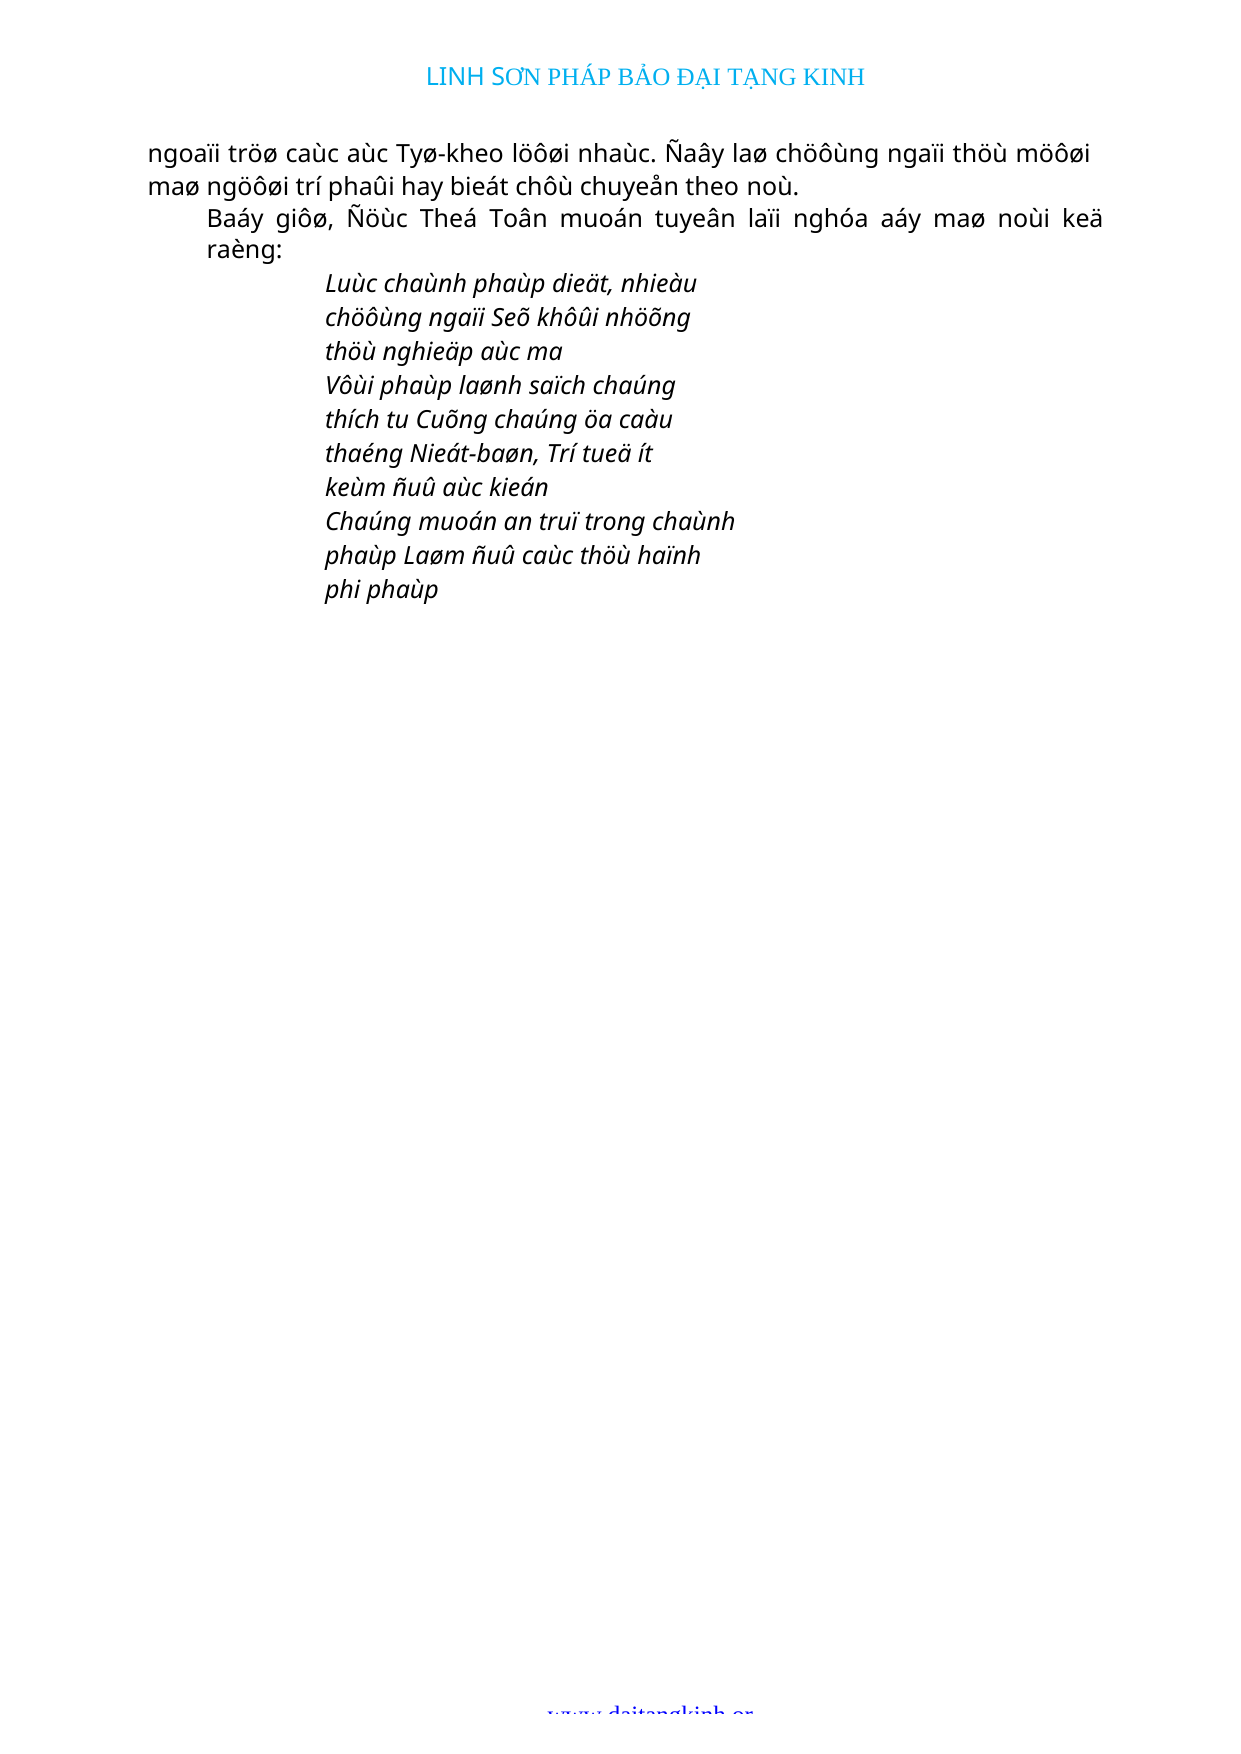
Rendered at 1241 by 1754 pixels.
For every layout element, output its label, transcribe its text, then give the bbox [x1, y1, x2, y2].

text Chaúng muoán an truï trong chaùnh phaùp Laøm ñuû caùc thöù haïnh phi phaùp [325, 504, 743, 606]
text Luùc chaùnh phaùp dieät, nhieàu chöôùng ngaïi Seõ khôûi nhöõng thöù nghieäp aùc ma [325, 265, 743, 367]
text Baáy giôø, Ñöùc Theá Toân muoán tuyeân laïi nghóa aáy maø noùi keä raèng: [206, 202, 1105, 265]
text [147, 135, 1093, 202]
text Vôùi phaùp laønh saïch chaúng thích tu Cuõng chaúng öa caàu thaéng Nieát-baøn, Trí tueä ít keùm ñuû aùc kieán [325, 367, 705, 504]
